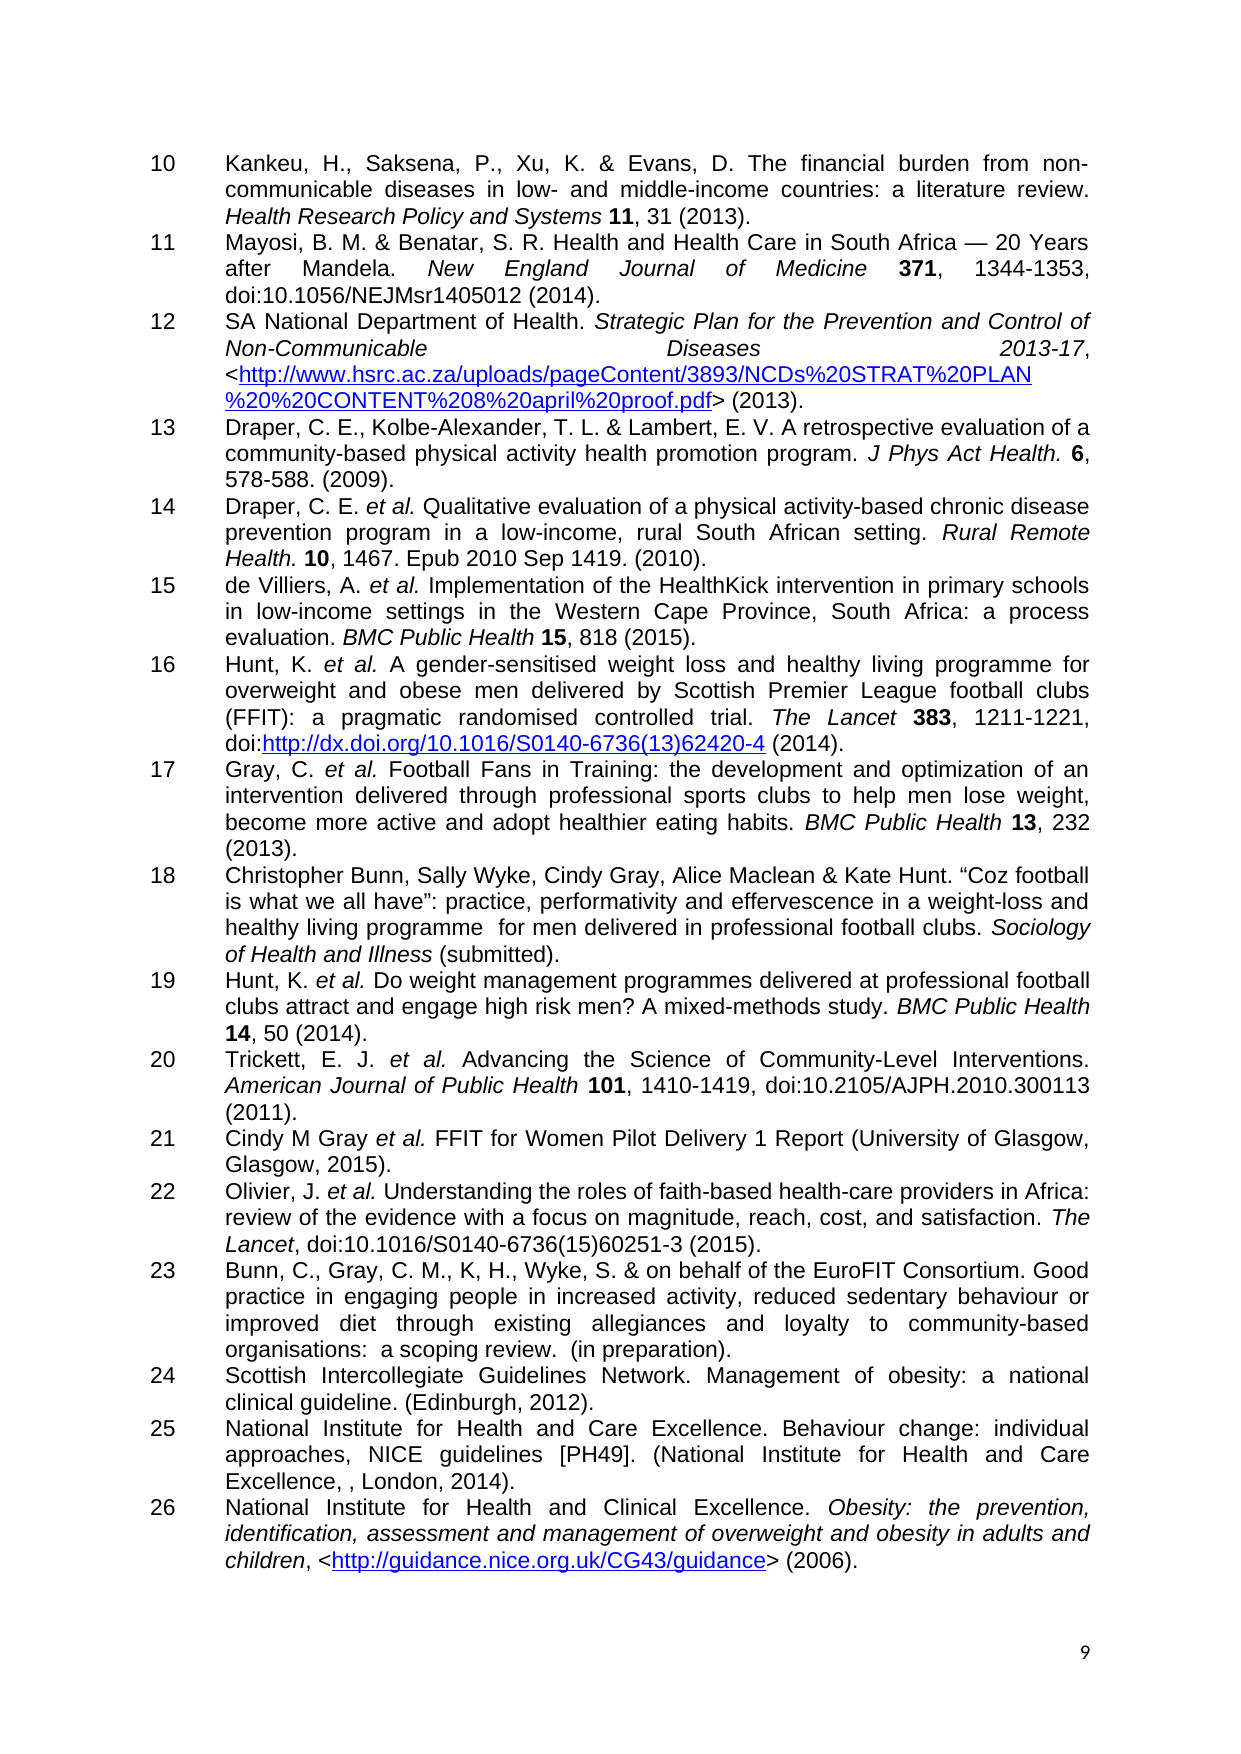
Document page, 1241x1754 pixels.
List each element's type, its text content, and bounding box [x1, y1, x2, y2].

text 10 Kankeu, H., Saksena, P., Xu, K. & Evans, D. The financial burden from non-communicable diseases in low- and middle-income countries: a literature review. Health Research Policy and Systems 11, 31 (2013). [150, 150, 1090, 229]
text 21 Cindy M Gray et al. FFIT for Women Pilot Delivery 1 Report (University of Glasgow, Glasgow, 2015). [150, 1125, 1090, 1178]
text 19 Hunt, K. et al. Do weight management programmes delivered at professional football clubs attract and engage high risk men? A mixed-methods study. BMC Public Health 14, 50 (2014). [150, 967, 1090, 1046]
text 12 SA National Department of Health. Strategic Plan for the Prevention and Control of Non-Communicable Diseases 2013-17, <http://www.hsrc.ac.za/uploads/pageContent/3893/NCDs%20STRAT%20PLAN%20%20CONTENT%208%20april%20proof.pdf> (2013). [150, 308, 1090, 413]
text 24 Scottish Intercollegiate Guidelines Network. Management of obesity: a national clinical guideline. (Edinburgh, 2012). [150, 1362, 1090, 1415]
text 17 Gray, C. et al. Football Fans in Training: the development and optimization of an intervention delivered through professional sports clubs to help men lose weight, become more active and adopt healthier eating habits. BMC Public Health 13, 232 (2013). [150, 756, 1090, 862]
text 22 Olivier, J. et al. Understanding the roles of faith-based health-care providers in Africa: review of the evidence with a focus on magnitude, reach, cost, and satisfaction. The Lancet, doi:10.1016/S0140-6736(15)60251-3 (2015). [150, 1178, 1090, 1257]
text 23 Bunn, C., Gray, C. M., K, H., Wyke, S. & on behalf of the EuroFIT Consortium. Good practice in engaging people in increased activity, reduced sedentary behaviour or improved diet through existing allegiances and loyalty to community-based organisations: a scoping review. (in preparation). [150, 1257, 1090, 1362]
text 16 Hunt, K. et al. A gender-sensitised weight loss and healthy living programme for overweight and obese men delivered by Scottish Premier League football clubs (FFIT): a pragmatic randomised controlled trial. The Lancet 383, 1211-1221, doi:http://dx.doi.org/10.1016/S0140-6736(13)62420-4 (2014). [150, 651, 1090, 756]
text 26 National Institute for Health and Clinical Excellence. Obesity: the prevention, identification, assessment and management of overweight and obesity in adults and children, <http://guidance.nice.org.uk/CG43/guidance> (2006). [150, 1494, 1090, 1573]
text 25 National Institute for Health and Care Excellence. Behaviour change: individual approaches, NICE guidelines [PH49]. (National Institute for Health and Care Excellence, , London, 2014). [150, 1415, 1090, 1494]
text 11 Mayosi, B. M. & Benatar, S. R. Health and Health Care in South Africa — 20 Years after Mandela. New England Journal of Medicine 371, 1344-1353, doi:10.1056/NEJMsr1405012 (2014). [150, 229, 1090, 308]
text 14 Draper, C. E. et al. Qualitative evaluation of a physical activity-based chronic disease prevention program in a low-income, rural South African setting. Rural Remote Health. 10, 1467. Epub 2010 Sep 1419. (2010). [150, 493, 1090, 572]
text 20 Trickett, E. J. et al. Advancing the Science of Community-Level Interventions. American Journal of Public Health 101, 1410-1419, doi:10.2105/AJPH.2010.300113 (2011). [150, 1046, 1090, 1125]
text 18 Christopher Bunn, Sally Wyke, Cindy Gray, Alice Maclean & Kate Hunt. “Coz football is what we all have”: practice, performativity and effervescence in a weight-loss and healthy living programme for men delivered in professional football clubs. Sociology of Health and Illness (submitted). [150, 862, 1090, 967]
text 13 Draper, C. E., Kolbe-Alexander, T. L. & Lambert, E. V. A retrospective evaluation of a community-based physical activity health promotion program. J Phys Act Health. 6, 578-588. (2009). [150, 413, 1090, 493]
text 15 de Villiers, A. et al. Implementation of the HealthKick intervention in primary schools in low-income settings in the Western Cape Province, South Africa: a process evaluation. BMC Public Health 15, 818 (2015). [150, 572, 1090, 651]
